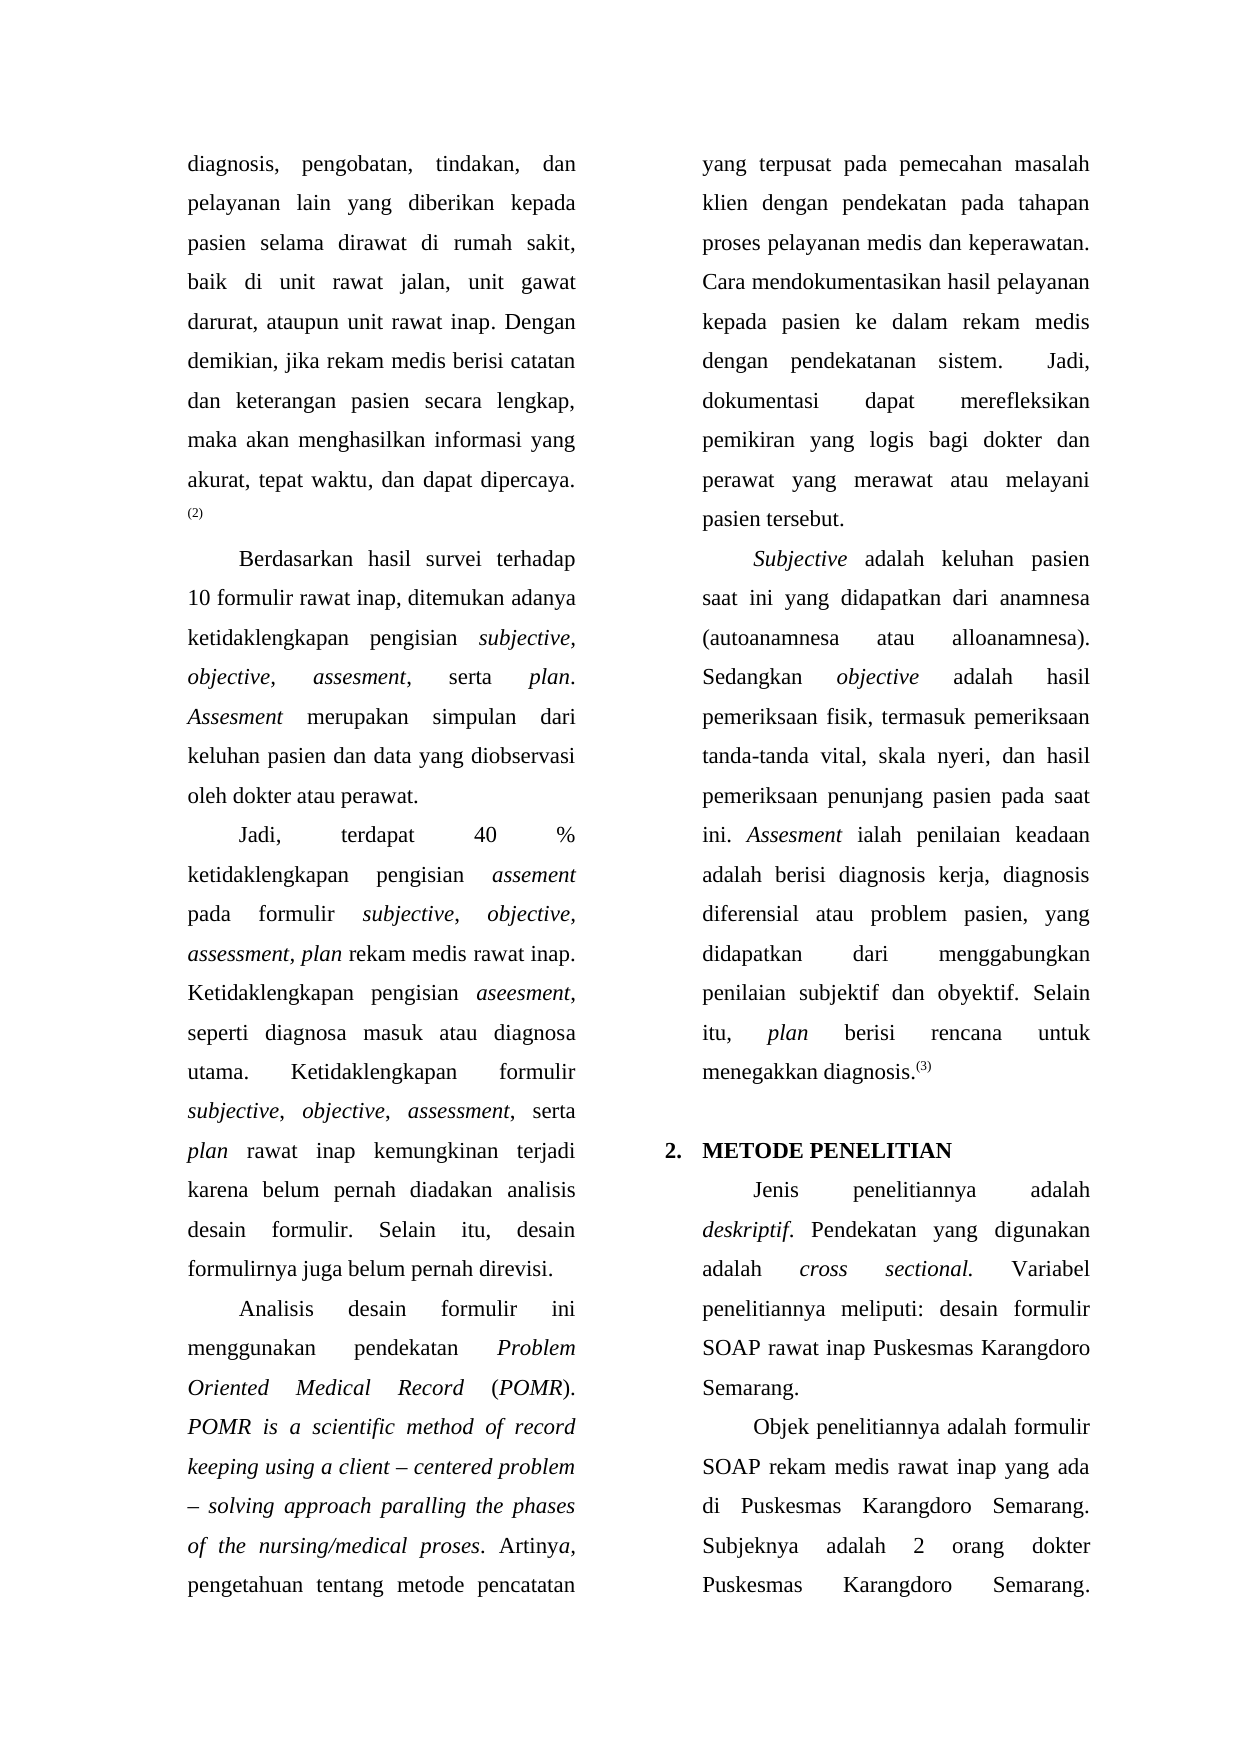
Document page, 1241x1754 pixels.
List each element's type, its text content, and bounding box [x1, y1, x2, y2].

list Subjective adalah keluhan pasien saat ini yang didapatkan dari anamnesa (autoanamnesa atau alloanamnesa). Sedangkan objective adalah hasil pemeriksaan fisik, termasuk pemeriksaan tanda-tanda vital, skala nyeri, dan hasil pemeriksaan penunjang pasien pada saat ini. Assesment ialah penilaian keadaan adalah berisi diagnosis kerja, diagnosis diferensial atau problem pasien, yang didapatkan dari menggabungkan penilaian subjektif dan obyektif. Selain itu, plan berisi rencana untuk menegakkan diagnosis.(3) [702, 545, 1090, 1084]
list Berdasarkan hasil survei terhadap 10 formulir rawat inap, ditemukan adanya ketidaklengkapan pengisian subjective, objective, assesment, serta plan. Assesment merupakan simpulan dari keluhan pasien dan data yang diobservasi oleh dokter atau perawat. [187, 545, 576, 808]
list Analisis desain formulir ini menggunakan pendekatan Problem Oriented Medical Record (POMR). POMR is a scientific method of record keeping using a client – centered problem – solving approach paralling the phases of the nursing/medical proses. Artinya, pengetahuan tentang metode pencatatan yang terpusat pada pemecahan masalah klien dengan pendekatan pada tahapan proses pelayanan medis dan keperawatan. Cara mendokumentasikan hasil pelayanan kepada pasien ke dalam rekam medis dengan pendekatanan sistem. Jadi, dokumentasi dapat merefleksikan pemikiran yang logis bagi dokter dan perawat yang merawat atau melayani pasien tersebut. [702, 150, 1090, 532]
list Analisis desain formulir ini menggunakan pendekatan Problem Oriented Medical Record (POMR). POMR is a scientific method of record keeping using a client – centered problem – solving approach paralling the phases of the nursing/medical proses. Artinya, pengetahuan tentang metode pencatatan yang terpusat pada pemecahan masalah klien dengan pendekatan pada tahapan proses pelayanan medis dan keperawatan. Cara mendokumentasikan hasil pelayanan kepada pasien ke dalam rekam medis dengan pendekatanan sistem. Jadi, dokumentasi dapat merefleksikan pemikiran yang logis bagi dokter dan perawat yang merawat atau melayani pasien tersebut. [187, 1295, 576, 1598]
list METODE PENELITIAN [664, 1137, 1090, 1163]
list Jenis penelitiannya adalah deskriptif. Pendekatan yang digunakan adalah cross sectional. Variabel penelitiannya meliputi: desain formulir SOAP rawat inap Puskesmas Karangdoro Semarang. [702, 1176, 1090, 1400]
list Jadi, terdapat 40 % ketidaklengkapan pengisian assement pada formulir subjective, objective, assessment, plan rekam medis rawat inap. Ketidaklengkapan pengisian aseesment, seperti diagnosa masuk atau diagnosa utama. Ketidaklengkapan formulir subjective, objective, assessment, serta plan rawat inap kemungkinan terjadi karena belum pernah diadakan analisis desain formulir. Selain itu, desain formulirnya juga belum pernah direvisi. [187, 821, 576, 1282]
